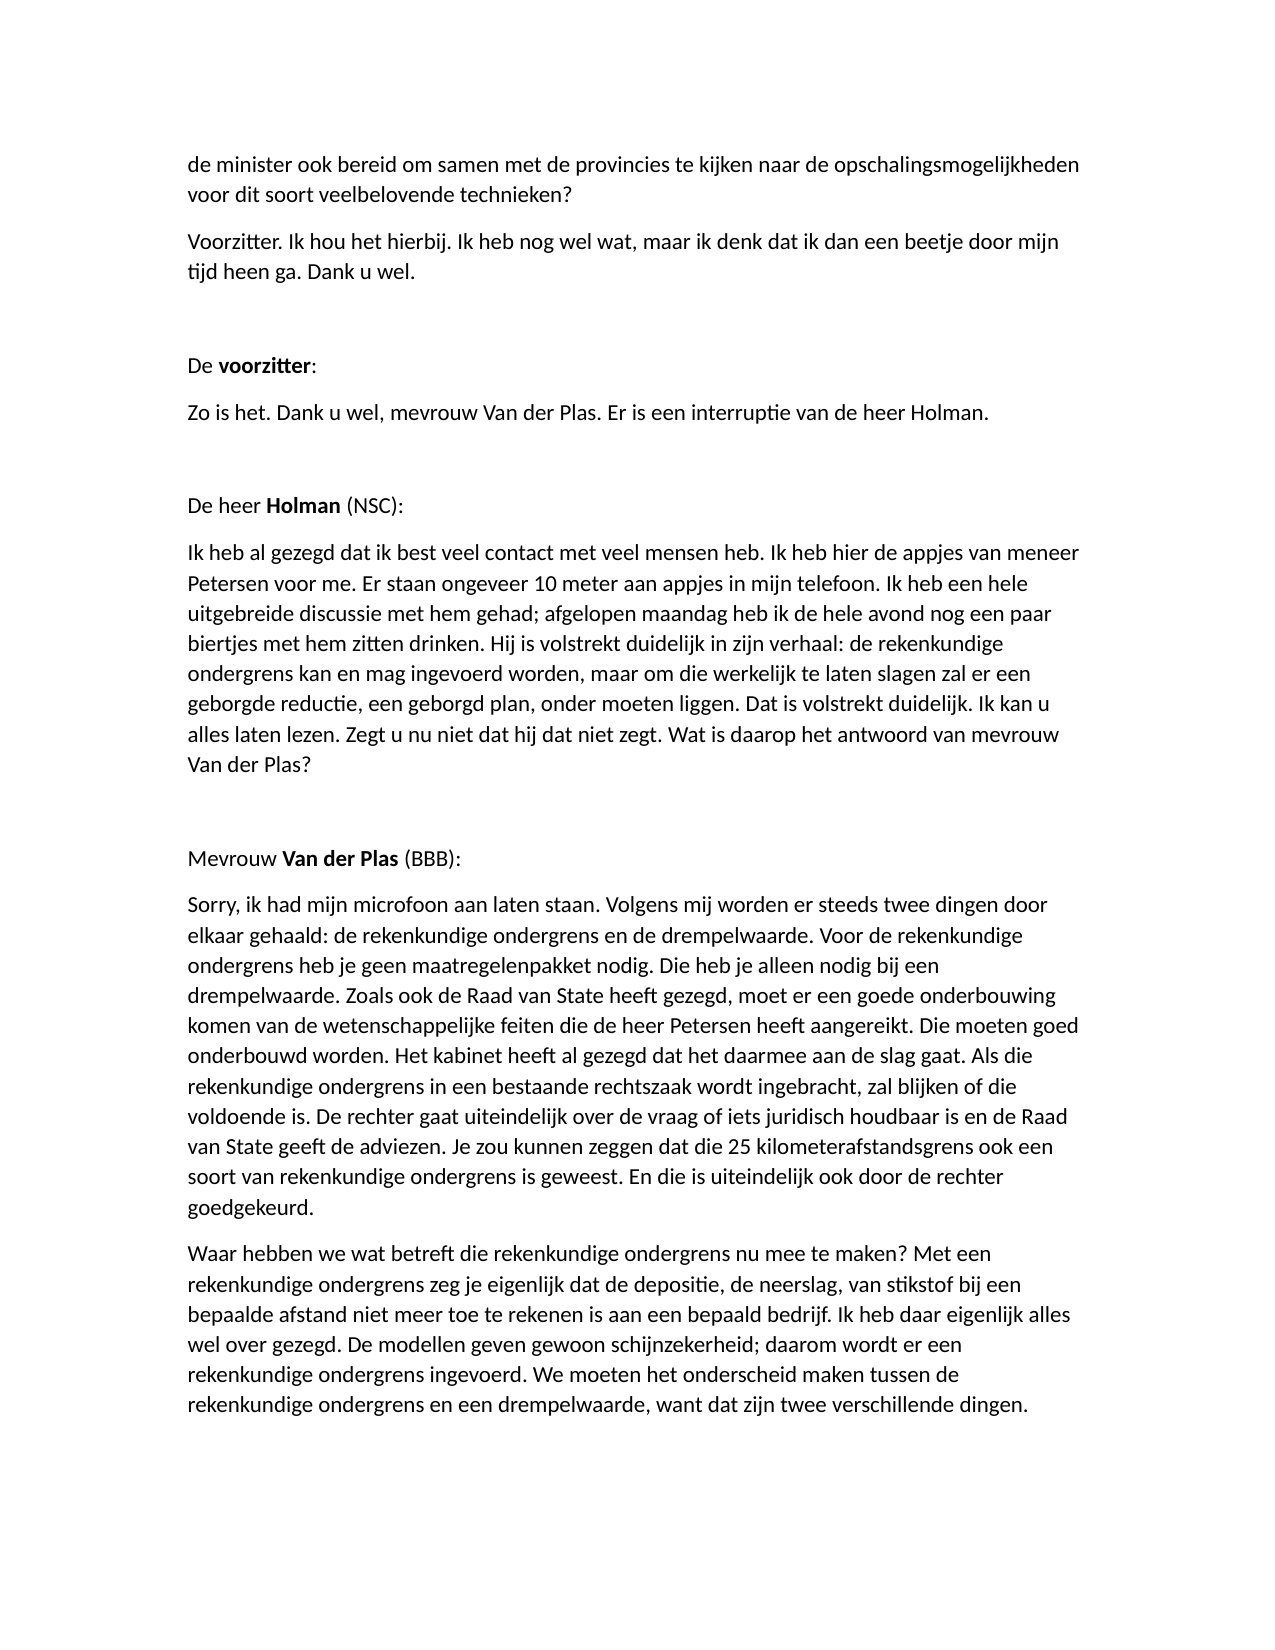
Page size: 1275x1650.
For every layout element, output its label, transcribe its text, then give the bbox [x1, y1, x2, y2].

text Mevrouw Van der Plas (BBB): [187, 844, 1087, 872]
text Sorry, ik had mijn microfoon aan laten staan. Volgens mij worden er steeds twee dingen door elkaar gehaald: de rekenkundige ondergrens en de drempelwaarde. Voor de rekenkundige ondergrens heb je geen maatregelenpakket nodig. Die heb je alleen nodig bij een drempelwaarde. Zoals ook de Raad van State heeft gezegd, moet er een goede onderbouwing komen van de wetenschappelijke feiten die de heer Petersen heeft aangereikt. Die moeten goed onderbouwd worden. Het kabinet heeft al gezegd dat het daarmee aan de slag gaat. Als die rekenkundige ondergrens in een bestaande rechtszaak wordt ingebracht, zal blijken of die voldoende is. De rechter gaat uiteindelijk over de vraag of iets juridisch houdbaar is en de Raad van State geeft de adviezen. Je zou kunnen zeggen dat die 25 kilometerafstandsgrens ook een soort van rekenkundige ondergrens is geweest. En die is uiteindelijk ook door de rechter goedgekeurd. [187, 891, 1087, 1221]
text Ik heb al gezegd dat ik best veel contact met veel mensen heb. Ik heb hier de appjes van meneer Petersen voor me. Er staan ongeveer 10 meter aan appjes in mijn telefoon. Ik heb een hele uitgebreide discussie met hem gehad; afgelopen maandag heb ik de hele avond nog een paar biertjes met hem zitten drinken. Hij is volstrekt duidelijk in zijn verhaal: de rekenkundige ondergrens kan en mag ingevoerd worden, maar om die werkelijk te laten slagen zal er een geborgde reductie, een geborgd plan, onder moeten liggen. Dat is volstrekt duidelijk. Ik kan u alles laten lezen. Zegt u nu niet dat hij dat niet zegt. Wat is daarop het antwoord van mevrouw Van der Plas? [187, 538, 1087, 778]
text Zo is het. Dank u wel, mevrouw Van der Plas. Er is een interruptie van de heer Holman. [187, 398, 1087, 426]
text Voorzitter. Ik hou het hierbij. Ik heb nog wel wat, maar ik denk dat ik dan een beetje door mijn tijd heen ga. Dank u wel. [187, 227, 1087, 285]
text De heer Holman (NSC): [187, 492, 1087, 520]
text Waar hebben we wat betreft die rekenkundige ondergrens nu mee te maken? Met een rekenkundige ondergrens zeg je eigenlijk dat de depositie, de neerslag, van stikstof bij een bepaalde afstand niet meer toe te rekenen is aan een bepaald bedrijf. Ik heb daar eigenlijk alles wel over gezegd. De modellen geven gewoon schijnzekerheid; daarom wordt er een rekenkundige ondergrens ingevoerd. We moeten het onderscheid maken tussen de rekenkundige ondergrens en een drempelwaarde, want dat zijn twee verschillende dingen. [187, 1239, 1087, 1419]
text De voorzitter: [187, 351, 1087, 379]
